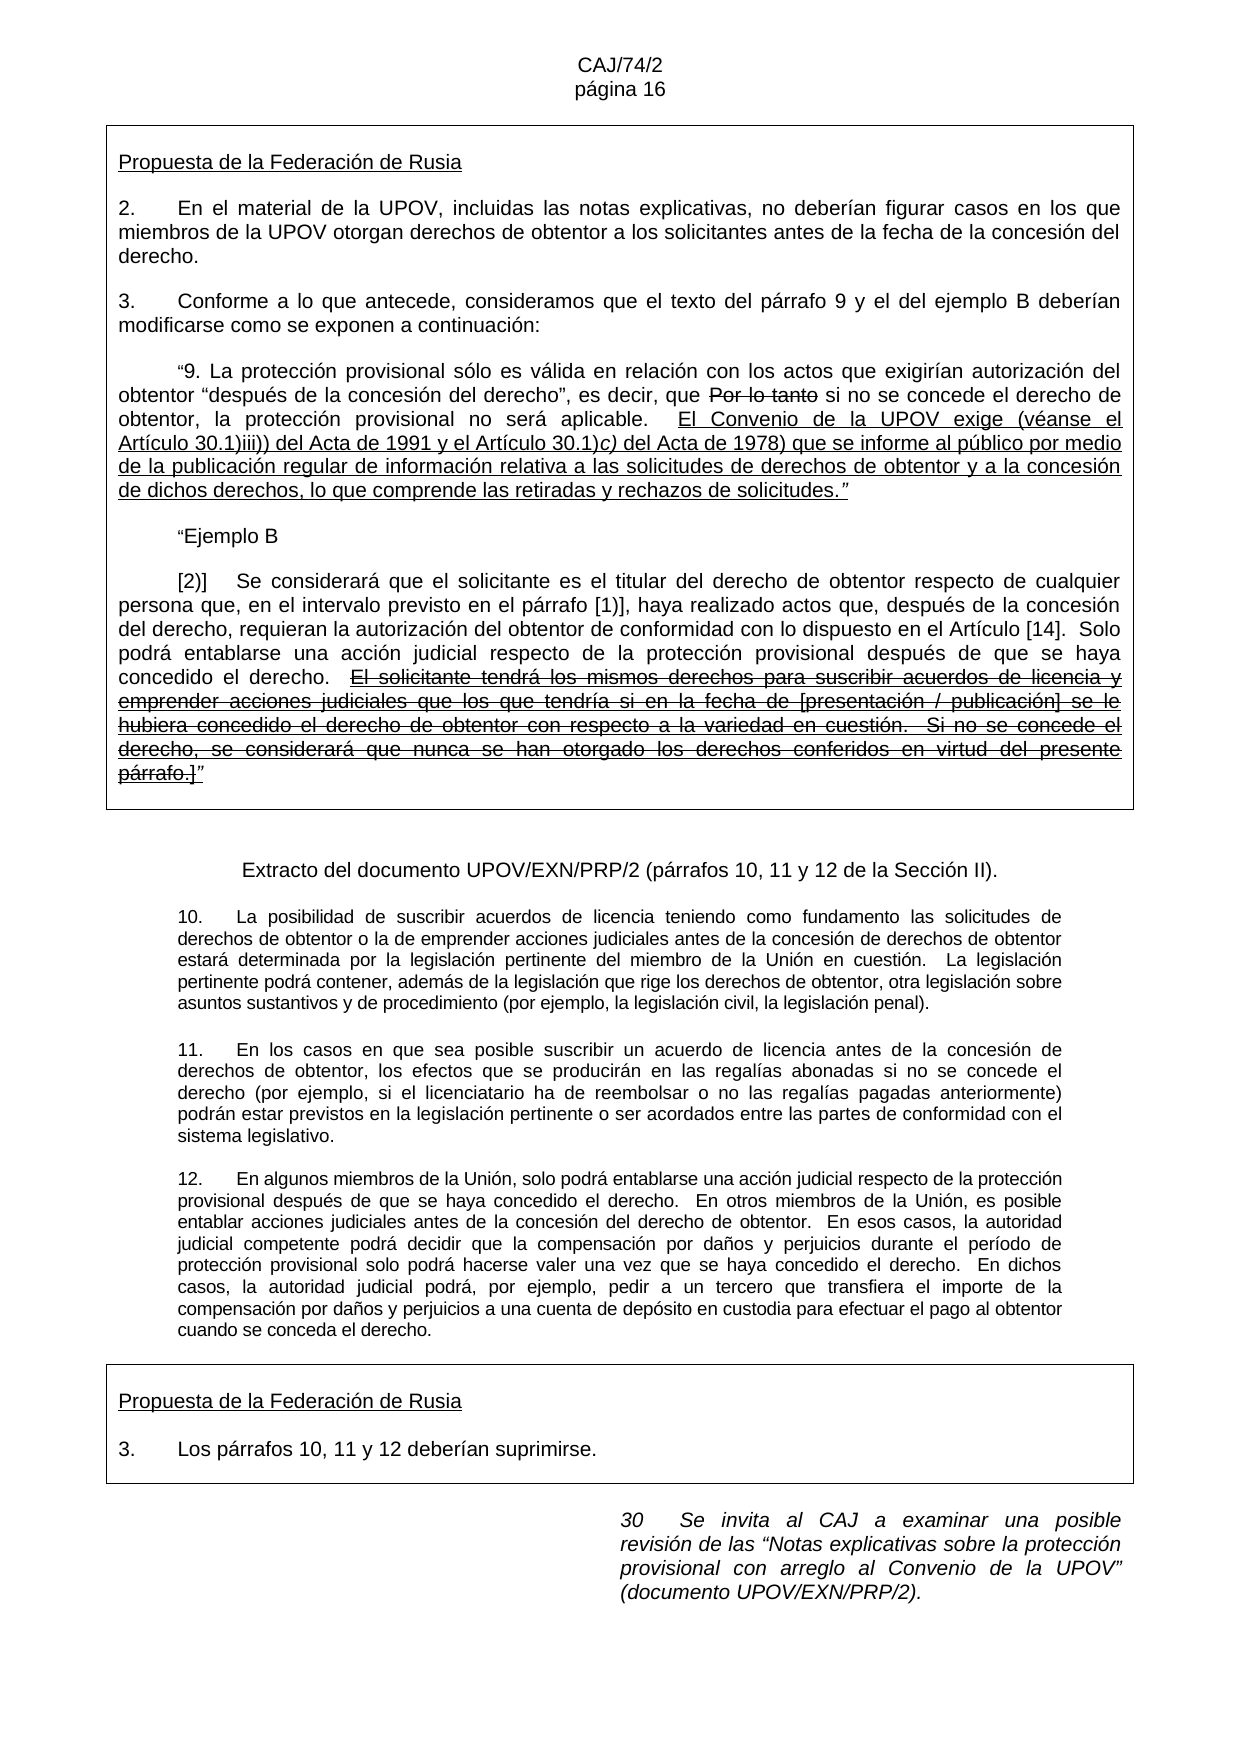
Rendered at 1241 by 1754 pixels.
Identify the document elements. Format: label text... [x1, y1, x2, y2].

text Se invita al CAJ a examinar una posible revisión de las “Notas explicativas sobre la protección provisional con arreglo al Convenio de la UPOV” (documento UPOV/EXN/PRP/2). [620, 1508, 1122, 1604]
table_header Propuesta de la Federación de Rusia 3. Los párrafos 10, 11 y 12 deberían suprimirse. [107, 1365, 1133, 1483]
text 11. En los casos en que sea posible suscribir un acuerdo de licencia antes de la concesión de derechos de obtentor, los efectos que se producirán en las regalías abonadas si no se concede el derecho (por ejemplo, si el licenciatario ha de reembolsar o no las regalías pagadas anteriormente) podrán estar previstos en la legislación pertinente o ser acordados entre las partes de conformidad con el sistema legislativo. [177, 1038, 1063, 1146]
table_header Propuesta de la Federación de Rusia 2. En el material de la UPOV, incluidas las notas explicativas, no deberían figurar casos en los que miembros de la UPOV otorgan derechos de obtentor a los solicitantes antes de la fecha de la concesión del derecho. 3. Conforme a lo que antecede, consideramos que el texto del párrafo 9 y el del ejemplo B deberían modificarse como se exponen a continuación: “9. La protección provisional sólo es válida en relación con los actos que exigirían autorización del obtentor “después de la concesión del derecho”, es decir, que Por lo tanto si no se concede el derecho de obtentor, la protección provisional no será aplicable. El Convenio de la UPOV exige (véanse el Artículo 30.1)iii)) del Acta de 1991 y el Artículo 30.1)c) del Acta de 1978) que se informe al público por medio de la publicación regular de información relativa a las solicitudes de derechos de obtentor y a la concesión de dichos derechos, lo que comprende las retiradas y rechazos de solicitudes.” “Ejemplo B [2)] Se considerará que el solicitante es el titular del derecho de obtentor respecto de cualquier persona que, en el intervalo previsto en el párrafo [1)], haya realizado actos que, después de la concesión del derecho, requieran la autorización del obtentor de conformidad con lo dispuesto en el Artículo [14]. Solo podrá entablarse una acción judicial respecto de la protección provisional después de que se haya concedido el derecho. El solicitante tendrá los mismos derechos para suscribir acuerdos de licencia y emprender acciones judiciales que los que tendría si en la fecha de [presentación / publicación] se le hubiera concedido el derecho de obtentor con respecto a la variedad en cuestión. Si no se concede el derecho, se considerará que nunca se han otorgado los derechos conferidos en virtud del presente párrafo.]” [107, 126, 1133, 809]
text 12. En algunos miembros de la Unión, solo podrá entablarse una acción judicial respecto de la protección provisional después de que se haya concedido el derecho. En otros miembros de la Unión, es posible entablar acciones judiciales antes de la concesión del derecho de obtentor. En esos casos, la autoridad judicial competente podrá decidir que la compensación por daños y perjuicios durante el período de protección provisional solo podrá hacerse valer una vez que se haya concedido el derecho. En dichos casos, la autoridad judicial podrá, por ejemplo, pedir a un tercero que transfiera el importe de la compensación por daños y perjuicios a una cuenta de depósito en custodia para efectuar el pago al obtentor cuando se conceda el derecho. [177, 1168, 1063, 1340]
text Extracto del documento UPOV/EXN/PRP/2 (párrafos 10, 11 y 12 de la Sección II). [118, 858, 1122, 882]
text 10. La posibilidad de suscribir acuerdos de licencia teniendo como fundamento las solicitudes de derechos de obtentor o la de emprender acciones judiciales antes de la concesión de derechos de obtentor estará determinada por la legislación pertinente del miembro de la Unión en cuestión. La legislación pertinente podrá contener, además de la legislación que rige los derechos de obtentor, otra legislación sobre asuntos sustantivos y de procedimiento (por ejemplo, la legislación civil, la legislación penal). [177, 906, 1063, 1013]
